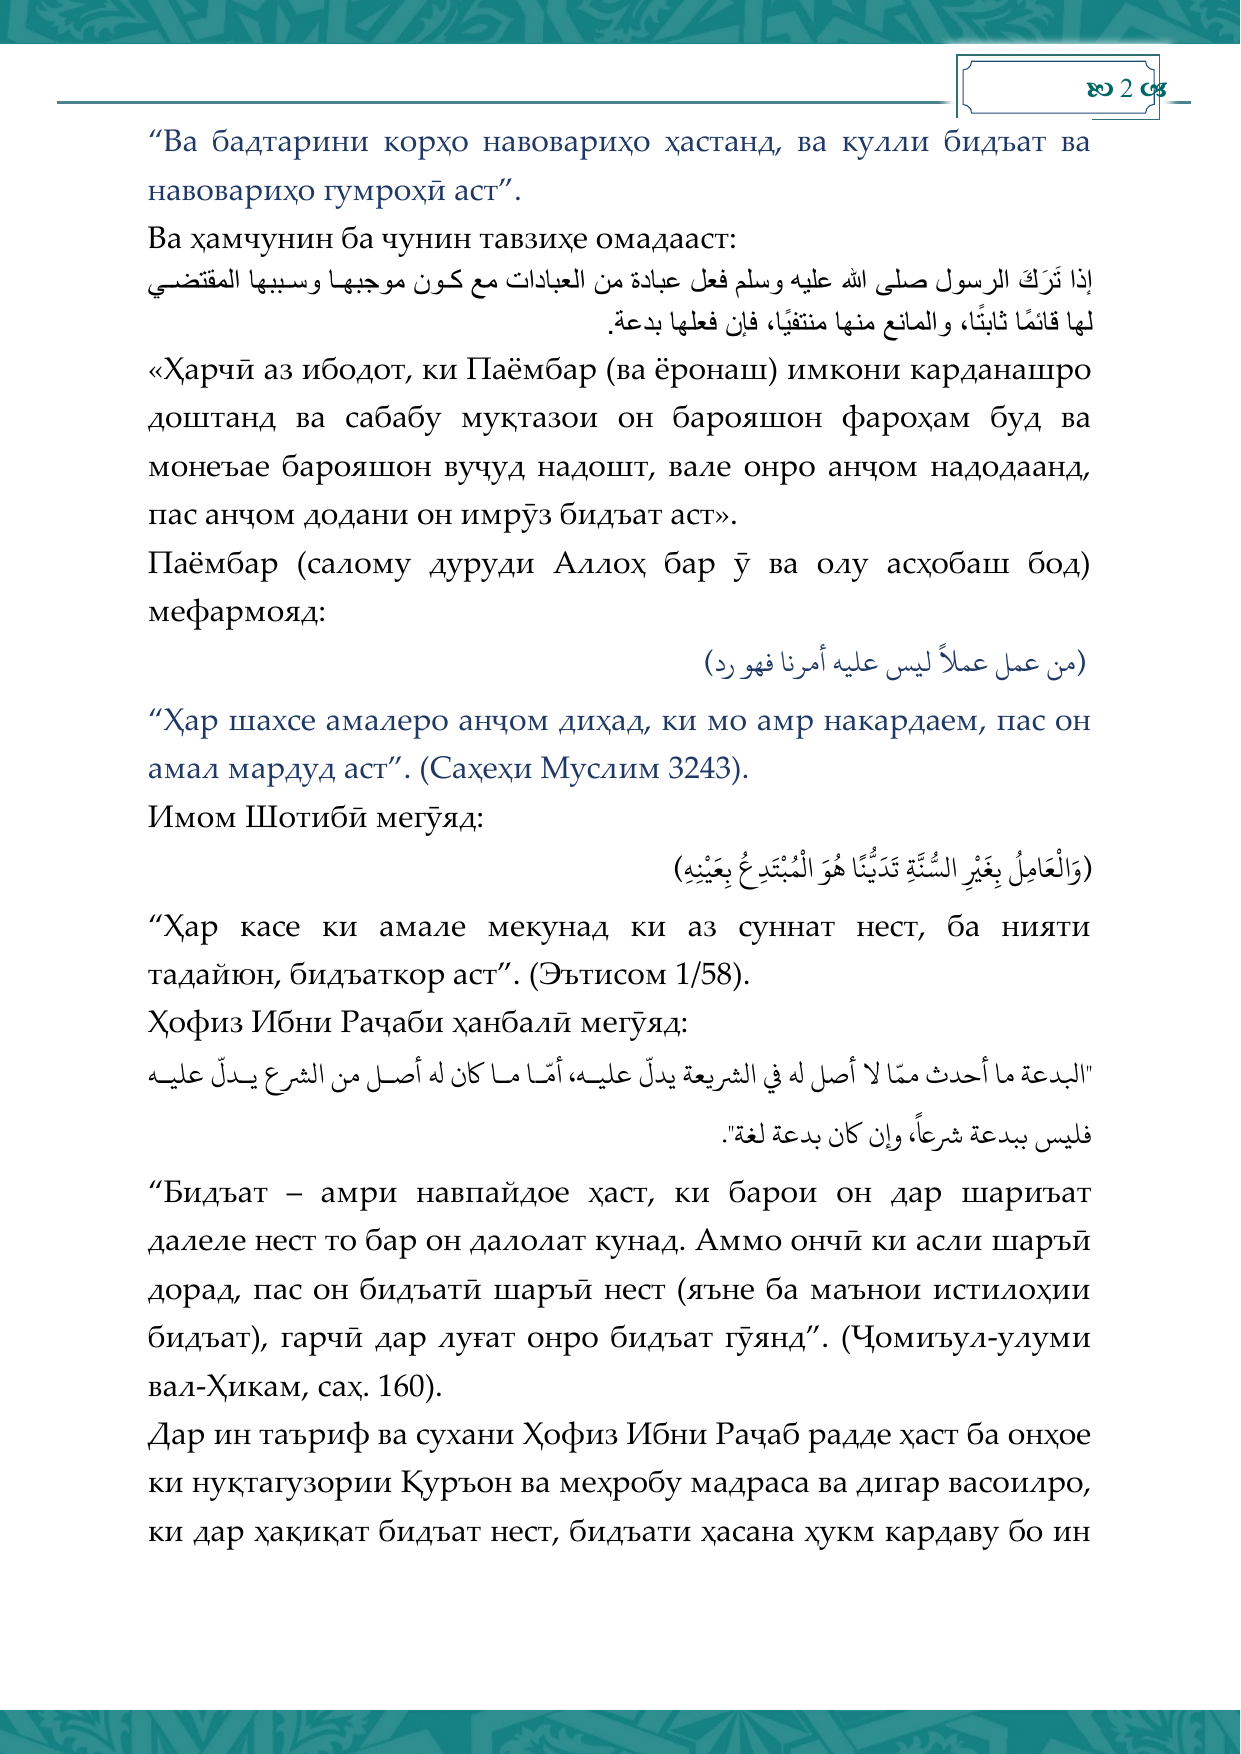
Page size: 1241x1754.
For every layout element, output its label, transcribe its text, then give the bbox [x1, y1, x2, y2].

text “Ҳар касе ки амале мекунад ки аз суннат нест, ба нияти тадайюн, бидъаткор аст”. (Эътисом 1/58). [148, 903, 1092, 993]
picture [0, 0, 1240, 44]
picture [0, 1710, 1241, 1754]
text Ҳофиз Ибни Раҷаби ҳанбалӣ мегӯяд: [148, 999, 1092, 1042]
text إذا تَرَكَ الرسول صلى الله عليه وسلم فعل عبادة من العبادات مع كون موجبها وسببها المقتضي لها قائمًا ثابتًا، والمانع منها منتفيًا، فإن فعلها بدعة. [148, 263, 1092, 341]
text Имом Шотибӣ мегӯяд: [148, 794, 1092, 836]
text «Ҳарчӣ аз ибодот, ки Паёмбар (ва ёронаш) имкони карданашро доштанд ва сабабу муқтазои он барояшон фароҳам буд ва монеъае барояшон вуҷуд надошт, вале онро анҷом надодаанд, пас анҷом додани он имрӯз бидъат аст». [148, 346, 1092, 533]
text Ва ҳамчунин ба чунин тавзиҳе омадааст: [148, 215, 1092, 257]
text (وَالْعَامِلُ بِغَيْرِ السُّنَّةِ تَدَيُّنًا هُوَ الْمُبْتَدِعُ بِعَيْنِهِ) [148, 842, 1092, 895]
text “Ҳар шахсе амалеро анҷом диҳад, ки мо амр накардаем, пас он амал мардуд аст”. (Саҳеҳи Муслим 3243). [148, 697, 1092, 788]
text “Ва бадтарини корҳо навовариҳо ҳастанд, ва кулли бидъат ва навовариҳо гумроҳӣ аст”. [148, 118, 1092, 209]
text (من عمل عملاً ليس عليه أمرنا فهو رد) [148, 637, 1092, 689]
text "البدعة ما أحدث ممّا لا أصل له في الشريعة يدلّ عليه، أمّا ما کان له أصل من الشرع يدلّ عليه فليس ببدعة شرعاً، وإن کان بدعة لغة". [148, 1048, 1092, 1161]
text “Бидъат – амри навпайдое ҳаст, ки барои он дар шариъат далеле нест то бар он далолат кунад. Аммо ончӣ ки асли шаръӣ дорад, пас он бидъатӣ шаръӣ нест (яъне ба маънои истилоҳии бидъат), гарчӣ дар луғат онро бидъат гӯянд”. (Ҷомиъул-улуми вал-Ҳикам, саҳ. 160). [148, 1169, 1092, 1405]
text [148, 1411, 1092, 1550]
text Паёмбар (салому дуруди Аллоҳ бар ӯ ва олу асҳобаш бод) мефармояд: [148, 540, 1092, 630]
